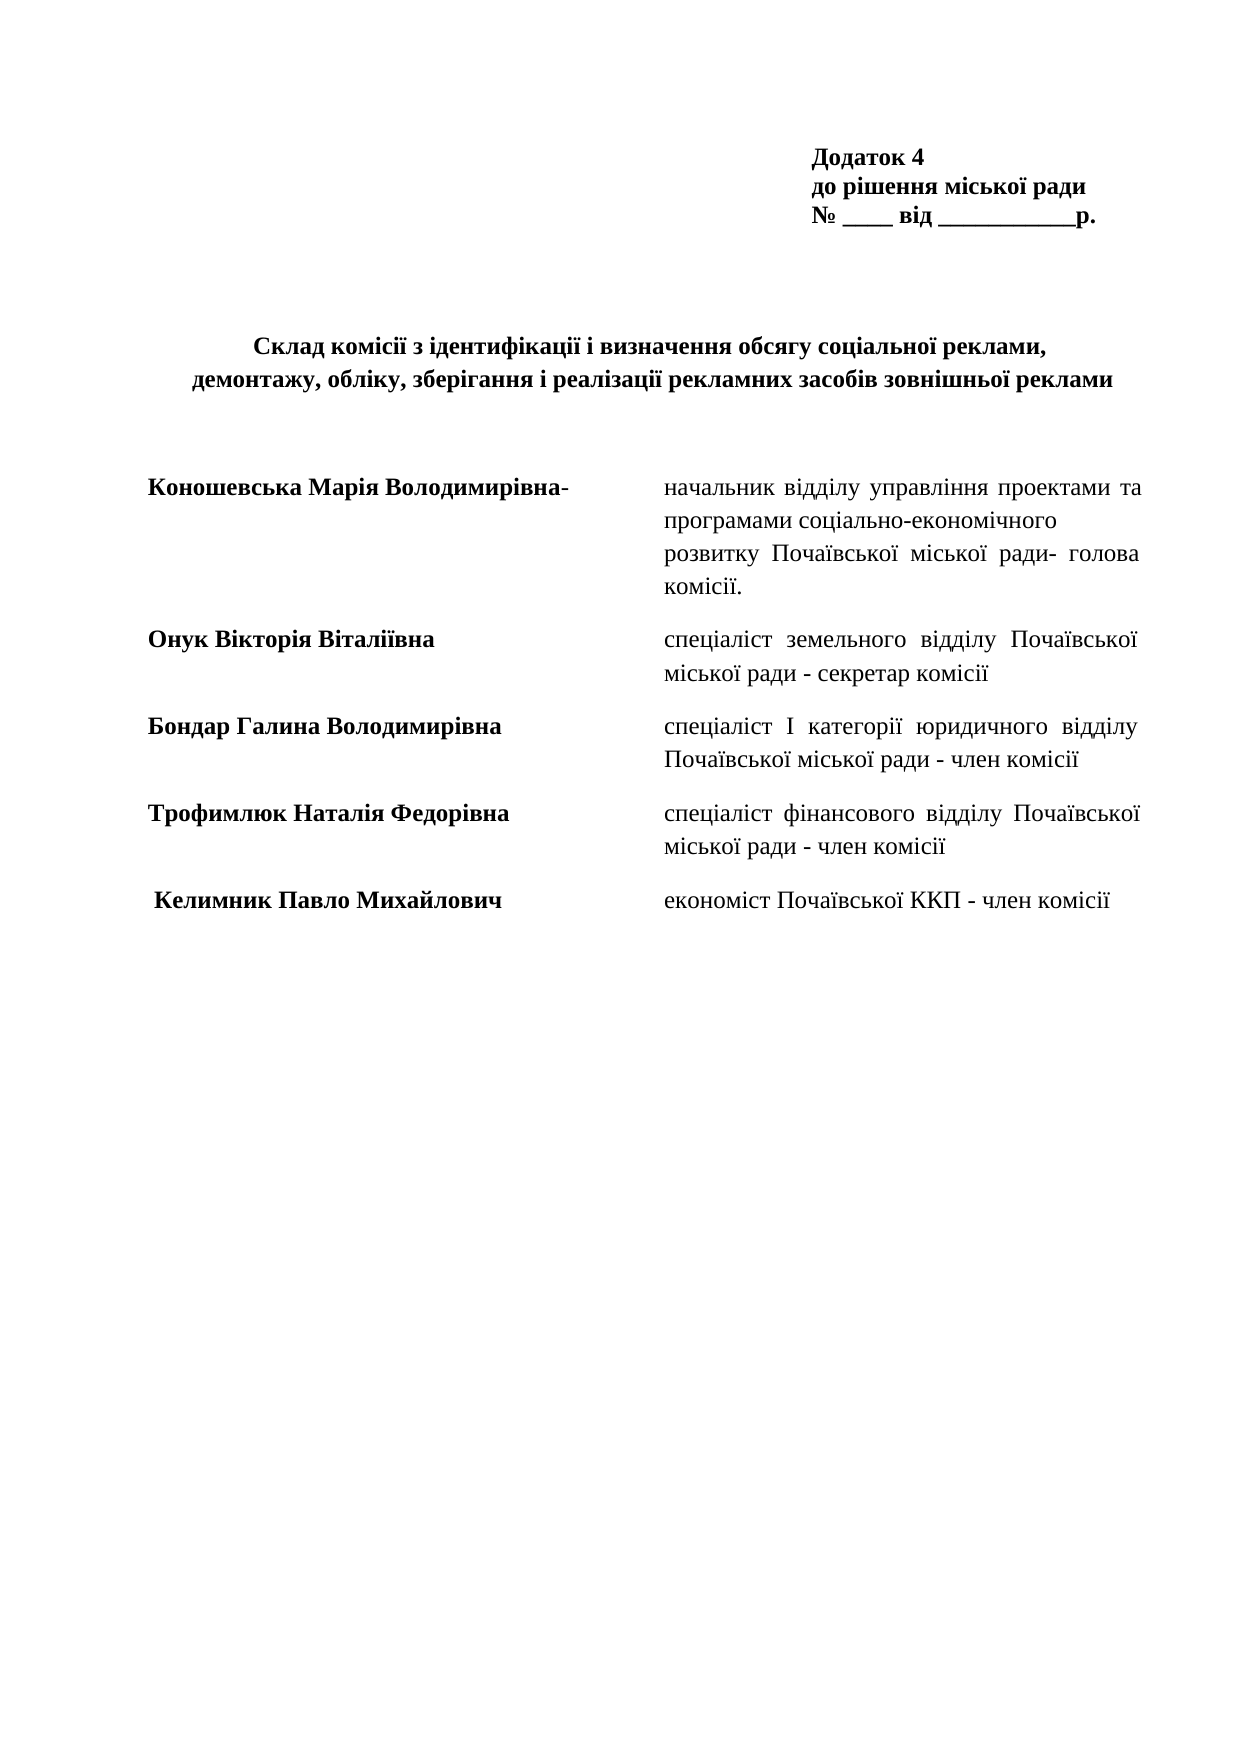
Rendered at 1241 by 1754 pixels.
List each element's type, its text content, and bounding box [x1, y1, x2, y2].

text № ____ від ___________р. [148, 200, 1152, 229]
text Додаток 4 [148, 142, 1152, 171]
text Трофимлюк Наталія Федорівна спеціаліст фінансового відділу Почаївської міської ради - член комісії [148, 798, 1152, 860]
text демонтажу, обліку, зберігання і реалізації рекламних засобів зовнішньої реклами [148, 364, 1152, 393]
text Коношевська Марія Володимирівна- начальник відділу управління проектами та програмами соціально-економічного розвитку Почаївської міської ради- голова комісії. [148, 472, 1152, 599]
text до рішення міської ради [148, 171, 1152, 200]
text Келимник Павло Михайлович економіст Почаївської ККП - член комісії [148, 885, 1152, 914]
text Склад комісії з ідентифікації і визначення обсягу соціальної реклами, [148, 331, 1152, 360]
text Онук Вікторія Віталіївна спеціаліст земельного відділу Почаївської міської ради - секретар комісії [148, 624, 1152, 686]
text Бондар Галина Володимирівна спеціаліст І категорії юридичного відділу Почаївської міської ради - член комісії [148, 711, 1152, 773]
